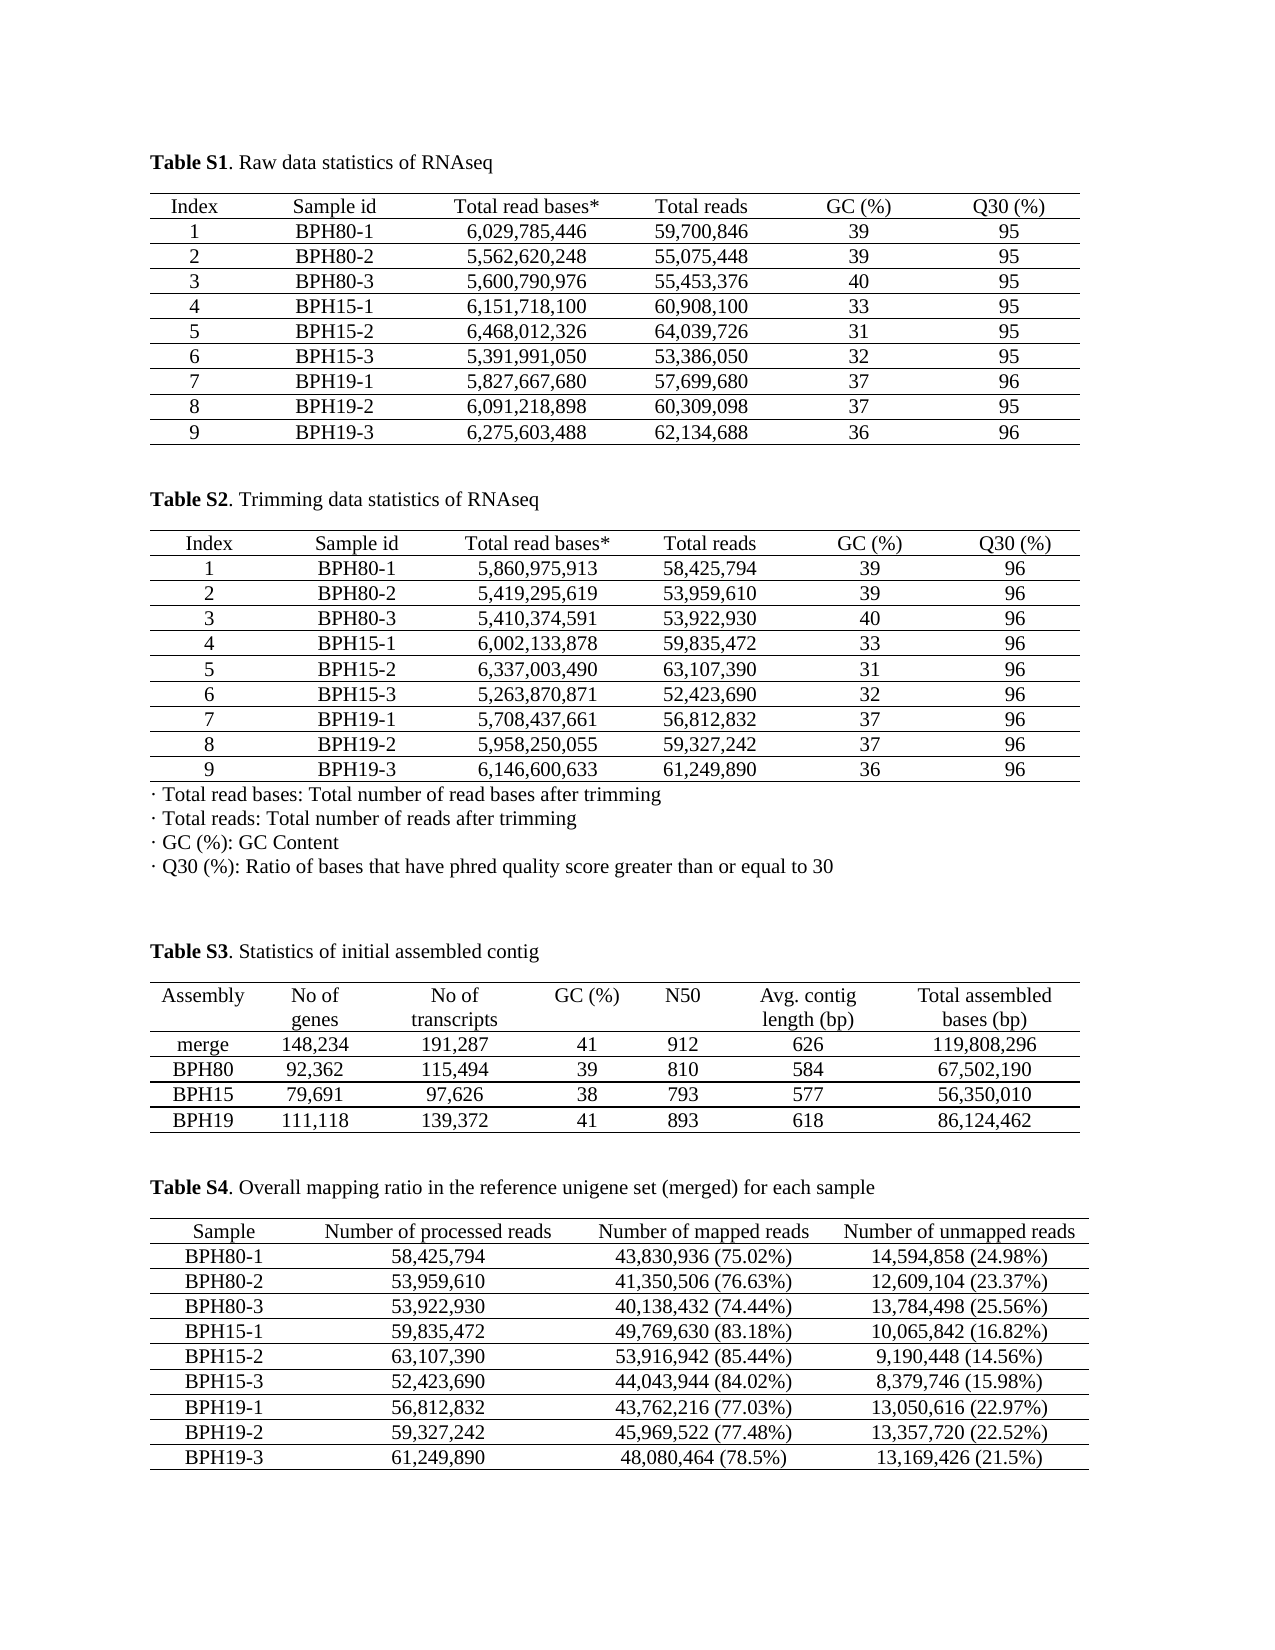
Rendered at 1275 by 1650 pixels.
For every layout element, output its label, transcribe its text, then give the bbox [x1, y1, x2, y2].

table_cell 9,190,448 (14.56%) [829, 1344, 1089, 1368]
table_cell 55,075,448 [623, 244, 780, 268]
table_cell 8,379,746 (15.98%) [829, 1370, 1089, 1393]
table_cell 61,249,890 [298, 1445, 578, 1469]
table_cell 6,146,600,633 [445, 757, 630, 781]
table_cell 6,275,603,488 [431, 420, 622, 444]
table_cell 95 [938, 269, 1080, 293]
table_cell BPH15-3 [268, 682, 445, 706]
table_cell 5,410,374,591 [445, 606, 630, 630]
text · GC (%): GC Content [150, 830, 1125, 854]
table_cell 4 [150, 631, 268, 655]
text · Total read bases: Total number of read bases after trimming [150, 782, 1125, 806]
table_header Assembly [150, 983, 256, 1031]
table_cell 59,327,242 [298, 1420, 578, 1444]
table_cell BPH15-2 [268, 656, 445, 681]
table_header Index [150, 531, 268, 555]
text · Q30 (%): Ratio of bases that have phred quality score greater than or equal to 30 [150, 854, 1125, 878]
table_cell 39 [790, 581, 950, 605]
table_cell 38 [536, 1083, 638, 1106]
table_cell 97,626 [374, 1083, 536, 1106]
table_cell 13,357,720 (22.52%) [829, 1420, 1089, 1444]
table_cell BPH19-1 [268, 707, 445, 731]
table_cell 58,425,794 [298, 1244, 578, 1268]
table_cell 60,309,098 [623, 395, 780, 418]
table_header N50 [639, 983, 727, 1031]
table_cell 5,827,667,680 [431, 369, 622, 393]
table_cell 912 [639, 1032, 727, 1056]
table_cell BPH15-1 [239, 294, 431, 318]
table_cell 96 [938, 369, 1080, 393]
table_cell 64,039,726 [623, 319, 780, 343]
table_cell 5,708,437,661 [445, 707, 630, 731]
table_cell 41 [536, 1108, 638, 1132]
table_cell BPH80-1 [150, 1244, 298, 1268]
table_cell 39 [780, 219, 937, 243]
table_cell 4 [150, 294, 239, 318]
table_cell 52,423,690 [298, 1370, 578, 1393]
table_header Total assembled bases (bp) [889, 983, 1080, 1031]
table_cell BPH80-1 [239, 219, 431, 243]
table_cell BPH15-1 [150, 1319, 298, 1343]
table_cell 6,091,218,898 [431, 395, 622, 418]
table_cell 139,372 [374, 1108, 536, 1132]
table_cell 7 [150, 707, 268, 731]
table_cell BPH15-3 [239, 344, 431, 368]
table_cell 45,969,522 (77.48%) [578, 1420, 829, 1444]
table_header GC (%) [790, 531, 950, 555]
table_cell 6,468,012,326 [431, 319, 622, 343]
table_cell 39 [536, 1057, 638, 1081]
table_cell 10,065,842 (16.82%) [829, 1319, 1089, 1343]
table_cell 62,134,688 [623, 420, 780, 444]
table_header Total read bases* [431, 194, 622, 218]
table_header Number of unmapped reads [829, 1219, 1089, 1243]
text · Total reads: Total number of reads after trimming [150, 806, 1125, 830]
table_cell BPH19-1 [239, 369, 431, 393]
table_cell 96 [950, 581, 1080, 605]
table_cell 3 [150, 606, 268, 630]
table_cell 36 [790, 757, 950, 781]
table_cell 41 [536, 1032, 638, 1056]
table_cell 7 [150, 369, 239, 393]
table_header Number of processed reads [298, 1219, 578, 1243]
table_cell 40 [790, 606, 950, 630]
table_cell 53,959,610 [630, 581, 790, 605]
table_cell 59,835,472 [298, 1319, 578, 1343]
table_cell 810 [639, 1057, 727, 1081]
table_header GC (%) [780, 194, 937, 218]
table_cell 8 [150, 732, 268, 756]
table_cell BPH19 [150, 1108, 256, 1132]
table_cell 95 [938, 344, 1080, 368]
table_cell BPH15-2 [239, 319, 431, 343]
table_cell 52,423,690 [630, 682, 790, 706]
table_cell 53,916,942 (85.44%) [578, 1344, 829, 1368]
table_cell 6,337,003,490 [445, 656, 630, 681]
table_cell 86,124,462 [889, 1108, 1080, 1132]
table_cell 6,151,718,100 [431, 294, 622, 318]
text Table S4. Overall mapping ratio in the reference unigene set (merged) for each sample [150, 1175, 1125, 1199]
table_cell 96 [950, 631, 1080, 655]
table_cell 37 [780, 369, 937, 393]
table_cell BPH15-3 [150, 1370, 298, 1393]
table_cell 37 [790, 732, 950, 756]
table_header Total read bases* [445, 531, 630, 555]
table_cell 60,908,100 [623, 294, 780, 318]
table_cell 32 [780, 344, 937, 368]
table_cell 5,391,991,050 [431, 344, 622, 368]
text Table S2. Trimming data statistics of RNAseq [150, 487, 1125, 511]
table_cell 12,609,104 (23.37%) [829, 1269, 1089, 1293]
table_cell 14,594,858 (24.98%) [829, 1244, 1089, 1268]
table_cell 37 [780, 395, 937, 418]
table_header Total reads [623, 194, 780, 218]
table_header Number of mapped reads [578, 1219, 829, 1243]
table_cell BPH19-3 [150, 1445, 298, 1469]
table_cell 115,494 [374, 1057, 536, 1081]
table_cell 44,043,944 (84.02%) [578, 1370, 829, 1393]
table_cell 95 [938, 294, 1080, 318]
table_cell 96 [950, 707, 1080, 731]
table_cell BPH19-1 [150, 1395, 298, 1419]
table_cell BPH80-3 [239, 269, 431, 293]
table_cell 5 [150, 656, 268, 681]
table_cell 5,562,620,248 [431, 244, 622, 268]
table_cell 5,419,295,619 [445, 581, 630, 605]
table_cell 5,600,790,976 [431, 269, 622, 293]
table_cell 57,699,680 [623, 369, 780, 393]
table_cell 31 [790, 656, 950, 681]
table_cell 33 [780, 294, 937, 318]
table_cell BPH80 [150, 1057, 256, 1081]
table_cell 55,453,376 [623, 269, 780, 293]
table_cell 95 [938, 219, 1080, 243]
table_cell BPH19-3 [268, 757, 445, 781]
table_cell 5,958,250,055 [445, 732, 630, 756]
table_cell 8 [150, 395, 239, 418]
table_cell 56,350,010 [889, 1083, 1080, 1106]
table_cell merge [150, 1032, 256, 1056]
table_cell 43,762,216 (77.03%) [578, 1395, 829, 1419]
table_cell 53,959,610 [298, 1269, 578, 1293]
table_cell 56,812,832 [630, 707, 790, 731]
table_cell 1 [150, 556, 268, 580]
table_cell BPH80-1 [268, 556, 445, 580]
table_cell 40 [780, 269, 937, 293]
table_cell 1 [150, 219, 239, 243]
table_cell 95 [938, 319, 1080, 343]
table_cell 191,287 [374, 1032, 536, 1056]
table_cell 9 [150, 420, 239, 444]
table_cell 67,502,190 [889, 1057, 1080, 1081]
table_cell 13,050,616 (22.97%) [829, 1395, 1089, 1419]
table_cell 43,830,936 (75.02%) [578, 1244, 829, 1268]
table_cell 6 [150, 344, 239, 368]
table_cell 626 [727, 1032, 889, 1056]
table_cell BPH15-1 [268, 631, 445, 655]
table_cell BPH80-2 [268, 581, 445, 605]
table_cell 53,922,930 [630, 606, 790, 630]
table_cell BPH80-2 [239, 244, 431, 268]
table_header GC (%) [536, 983, 638, 1031]
table_cell 6,002,133,878 [445, 631, 630, 655]
table_header Q30 (%) [950, 531, 1080, 555]
table_cell 119,808,296 [889, 1032, 1080, 1056]
table_header Sample id [268, 531, 445, 555]
table_cell 48,080,464 (78.5%) [578, 1445, 829, 1469]
table_cell 49,769,630 (83.18%) [578, 1319, 829, 1343]
table_cell 9 [150, 757, 268, 781]
table_cell 39 [780, 244, 937, 268]
table_cell 59,327,242 [630, 732, 790, 756]
table_cell BPH19-2 [268, 732, 445, 756]
table_cell 13,169,426 (21.5%) [829, 1445, 1089, 1469]
table_cell 5,263,870,871 [445, 682, 630, 706]
table_cell 56,812,832 [298, 1395, 578, 1419]
table_cell 2 [150, 581, 268, 605]
table_cell 2 [150, 244, 239, 268]
table_cell 618 [727, 1108, 889, 1132]
table_cell BPH80-3 [150, 1294, 298, 1318]
table_cell 893 [639, 1108, 727, 1132]
table_cell 59,700,846 [623, 219, 780, 243]
table_cell 577 [727, 1083, 889, 1106]
table_cell 53,386,050 [623, 344, 780, 368]
table_header No of transcripts [374, 983, 536, 1031]
table_header Q30 (%) [938, 194, 1080, 218]
table_cell 79,691 [256, 1083, 374, 1106]
table_header Total reads [630, 531, 790, 555]
table_cell 5,860,975,913 [445, 556, 630, 580]
table_cell 96 [950, 606, 1080, 630]
table_header No of genes [256, 983, 374, 1031]
table_cell 41,350,506 (76.63%) [578, 1269, 829, 1293]
table_cell BPH19-2 [150, 1420, 298, 1444]
table_cell 58,425,794 [630, 556, 790, 580]
table_cell 96 [950, 656, 1080, 681]
table_cell 793 [639, 1083, 727, 1106]
table_cell 40,138,432 (74.44%) [578, 1294, 829, 1318]
table_cell 59,835,472 [630, 631, 790, 655]
table_cell 96 [938, 420, 1080, 444]
table_cell BPH15-2 [150, 1344, 298, 1368]
table_cell 96 [950, 732, 1080, 756]
table_cell 53,922,930 [298, 1294, 578, 1318]
table_cell 95 [938, 395, 1080, 418]
table_cell 95 [938, 244, 1080, 268]
table_header Sample [150, 1219, 298, 1243]
table_cell 36 [780, 420, 937, 444]
table_cell 92,362 [256, 1057, 374, 1081]
text Table S3. Statistics of initial assembled contig [150, 939, 1125, 963]
table_cell 13,784,498 (25.56%) [829, 1294, 1089, 1318]
table_cell 39 [790, 556, 950, 580]
table_cell 584 [727, 1057, 889, 1081]
table_header Sample id [239, 194, 431, 218]
table_cell BPH80-2 [150, 1269, 298, 1293]
table_cell BPH80-3 [268, 606, 445, 630]
table_cell 5 [150, 319, 239, 343]
table_cell 6,029,785,446 [431, 219, 622, 243]
text Table S1. Raw data statistics of RNAseq [150, 150, 1125, 174]
table_header Avg. contig length (bp) [727, 983, 889, 1031]
table_cell 6 [150, 682, 268, 706]
table_cell 33 [790, 631, 950, 655]
table_cell 63,107,390 [298, 1344, 578, 1368]
table_cell 96 [950, 757, 1080, 781]
table_cell BPH15 [150, 1083, 256, 1106]
table_cell 61,249,890 [630, 757, 790, 781]
table_cell 32 [790, 682, 950, 706]
table_header Index [150, 194, 239, 218]
table_cell 111,118 [256, 1108, 374, 1132]
table_cell 96 [950, 556, 1080, 580]
table_cell 148,234 [256, 1032, 374, 1056]
table_cell 63,107,390 [630, 656, 790, 681]
table_cell BPH19-2 [239, 395, 431, 418]
table_cell 37 [790, 707, 950, 731]
table_cell 96 [950, 682, 1080, 706]
table_cell 31 [780, 319, 937, 343]
table_cell BPH19-3 [239, 420, 431, 444]
table_cell 3 [150, 269, 239, 293]
